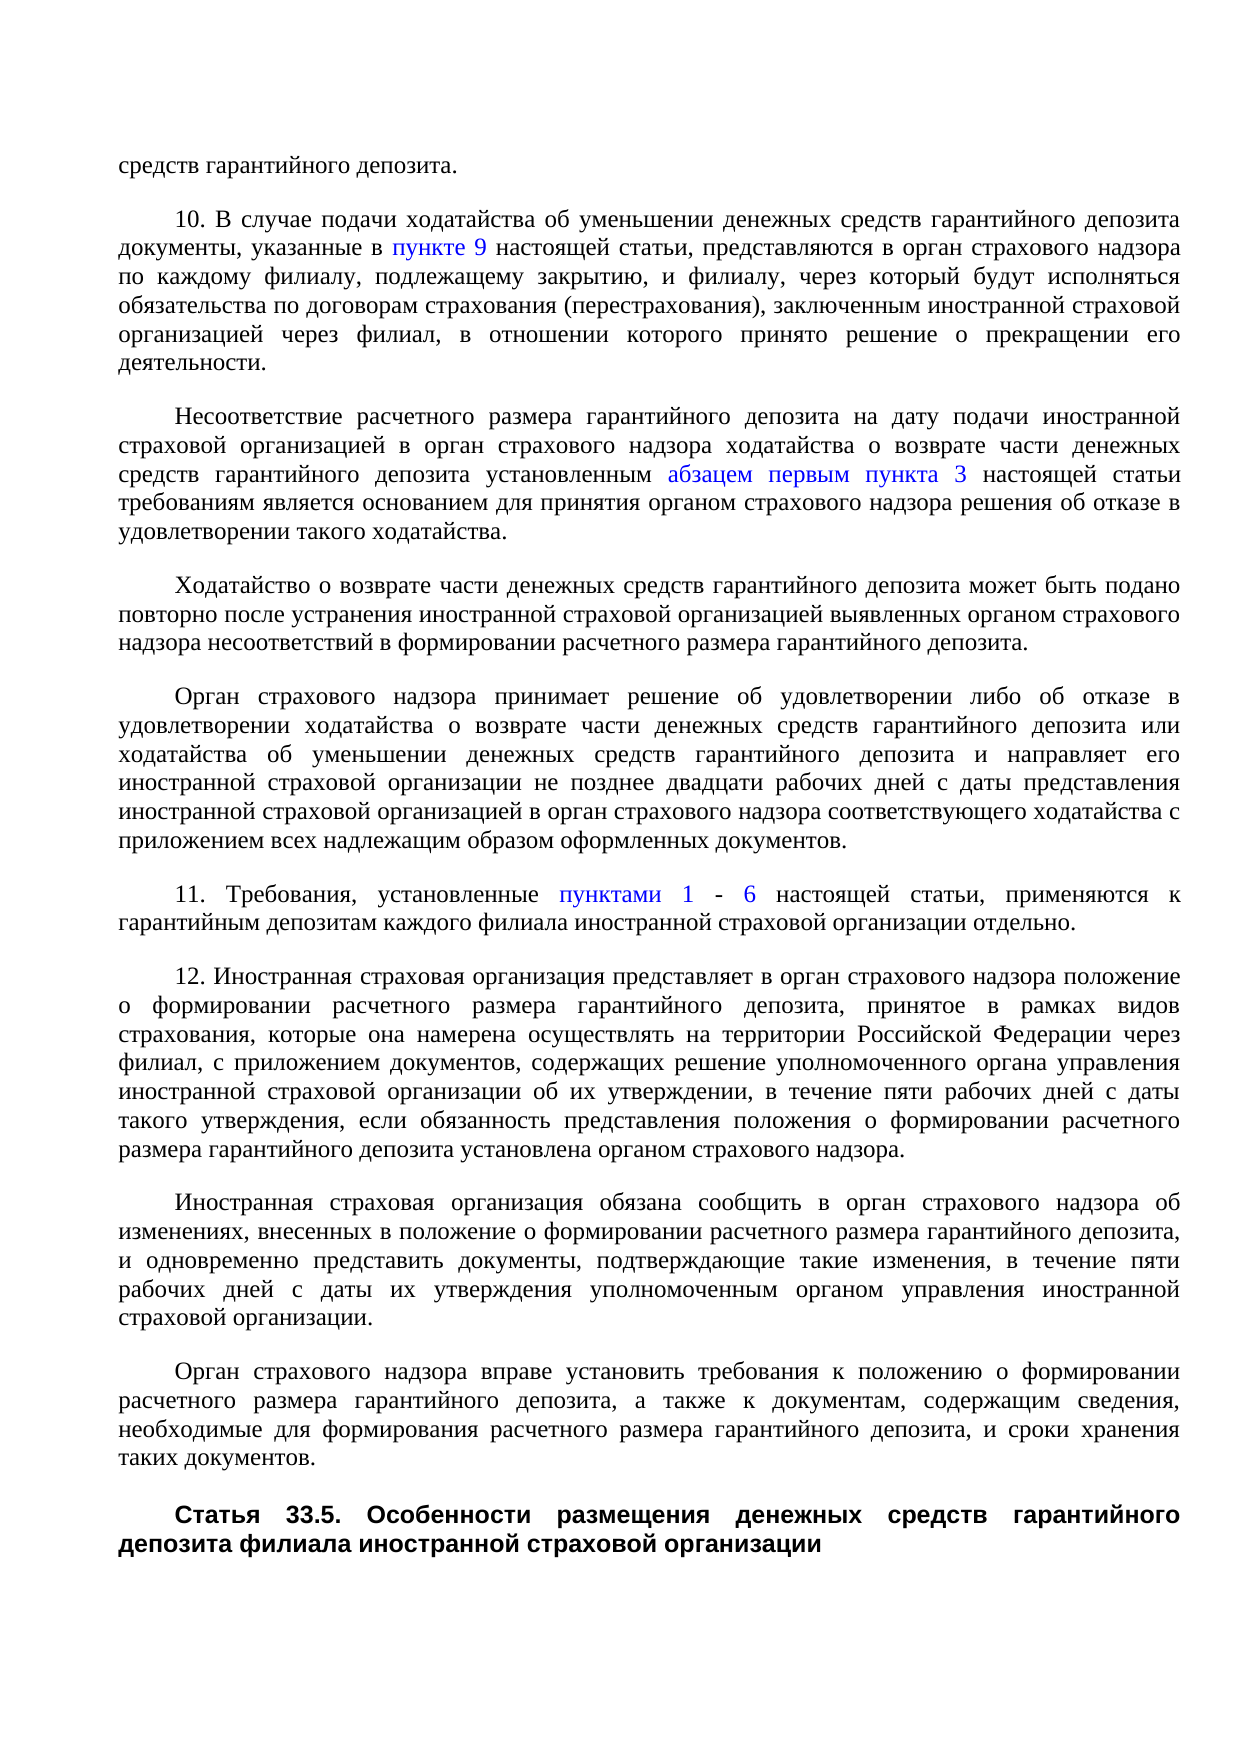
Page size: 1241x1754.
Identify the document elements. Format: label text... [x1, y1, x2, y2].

text 12. Иностранная страховая организация представляет в орган страхового надзора положение о формировании расчетного размера гарантийного депозита, принятое в рамках видов страхования, которые она намерена осуществлять на территории Российской Федерации через филиал, с приложением документов, содержащих решение уполномоченного органа управления иностранной страховой организации об их утверждении, в течение пяти рабочих дней с даты такого утверждения, если обязанность представления положения о формировании расчетного размера гарантийного депозита установлена органом страхового надзора. [118, 961, 1181, 1162]
text Несоответствие расчетного размера гарантийного депозита на дату подачи иностранной страховой организацией в орган страхового надзора ходатайства о возврате части денежных средств гарантийного депозита установленным абзацем первым пункта 3 настоящей статьи требованиям является основанием для принятия органом страхового надзора решения об отказе в удовлетворении такого ходатайства. [118, 401, 1181, 545]
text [118, 150, 1181, 179]
text Иностранная страховая организация обязана сообщить в орган страхового надзора об изменениях, внесенных в положение о формировании расчетного размера гарантийного депозита, и одновременно представить документы, подтверждающие такие изменения, в течение пяти рабочих дней с даты их утверждения уполномоченным органом управления иностранной страховой организации. [118, 1187, 1181, 1331]
text Орган страхового надзора вправе установить требования к положению о формировании расчетного размера гарантийного депозита, а также к документам, содержащим сведения, необходимые для формирования расчетного размера гарантийного депозита, и сроки хранения таких документов. [118, 1356, 1181, 1471]
title Статья 33.5. Особенности размещения денежных средств гарантийного депозита филиала иностранной страховой организации [118, 1500, 1181, 1557]
text Ходатайство о возврате части денежных средств гарантийного депозита может быть подано повторно после устранения иностранной страховой организацией выявленных органом страхового надзора несоответствий в формировании расчетного размера гарантийного депозита. [118, 570, 1181, 656]
text 11. Требования, установленные пунктами 1 - 6 настоящей статьи, применяются к гарантийным депозитам каждого филиала иностранной страховой организации отдельно. [118, 879, 1181, 936]
text 10. В случае подачи ходатайства об уменьшении денежных средств гарантийного депозита документы, указанные в пункте 9 настоящей статьи, представляются в орган страхового надзора по каждому филиалу, подлежащему закрытию, и филиалу, через который будут исполняться обязательства по договорам страхования (перестрахования), заключенным иностранной страховой организацией через филиал, в отношении которого принято решение о прекращении его деятельности. [118, 204, 1181, 376]
text Орган страхового надзора принимает решение об удовлетворении либо об отказе в удовлетворении ходатайства о возврате части денежных средств гарантийного депозита или ходатайства об уменьшении денежных средств гарантийного депозита и направляет его иностранной страховой организации не позднее двадцати рабочих дней с даты представления иностранной страховой организацией в орган страхового надзора соответствующего ходатайства с приложением всех надлежащим образом оформленных документов. [118, 681, 1181, 854]
